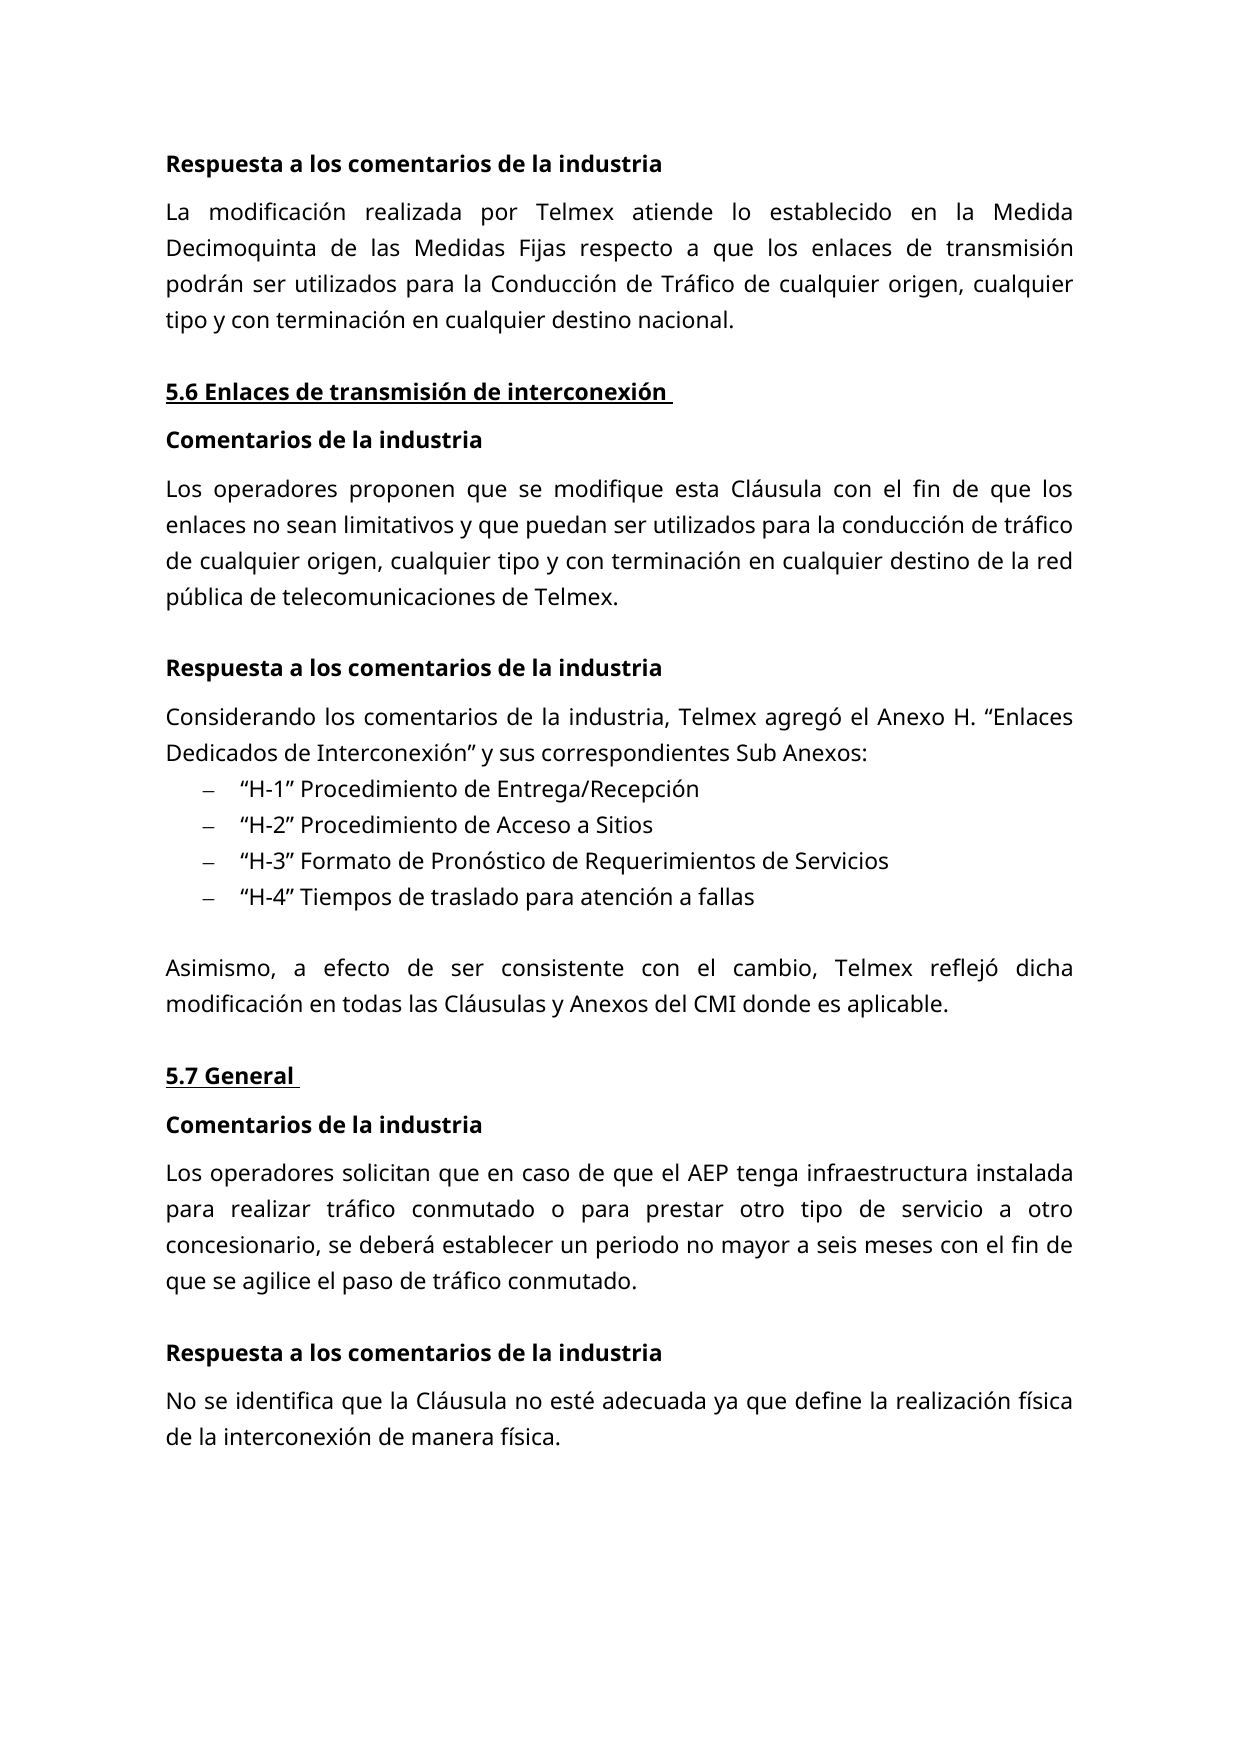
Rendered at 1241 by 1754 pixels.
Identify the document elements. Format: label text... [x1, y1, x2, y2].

text Asimismo, a efecto de ser consistente con el cambio, Telmex reflejó dicha modificación en todas las Cláusulas y Anexos del CMI donde es aplicable. [165, 952, 1075, 1019]
subtitle 5.7 General [165, 1060, 1075, 1091]
text La modificación realizada por Telmex atiende lo establecido en la Medida Decimoquinta de las Medidas Fijas respecto a que los enlaces de transmisión podrán ser utilizados para la Conducción de Tráfico de cualquier origen, cualquier tipo y con terminación en cualquier destino nacional. [165, 196, 1075, 335]
text No se identifica que la Cláusula no esté adecuada ya que define la realización física de la interconexión de manera física. [165, 1385, 1075, 1452]
list “H-2” Procedimiento de Acceso a Sitios [203, 809, 1075, 840]
subtitle 5.6 Enlaces de transmisión de interconexión [165, 376, 1075, 407]
text Los operadores proponen que se modifique esta Cláusula con el fin de que los enlaces no sean limitativos y que puedan ser utilizados para la conducción de tráfico de cualquier origen, cualquier tipo y con terminación en cualquier destino de la red pública de telecomunicaciones de Telmex. [165, 473, 1075, 612]
subtitle Respuesta a los comentarios de la industria [165, 148, 1075, 179]
list “H-4” Tiempos de traslado para atención a fallas [203, 881, 1075, 912]
list “H-1” Procedimiento de Entrega/Recepción [203, 773, 1075, 804]
text Considerando los comentarios de la industria, Telmex agregó el Anexo H. “Enlaces Dedicados de Interconexión” y sus correspondientes Sub Anexos: [165, 701, 1075, 768]
subtitle Comentarios de la industria [165, 1109, 1075, 1140]
list “H-3” Formato de Pronóstico de Requerimientos de Servicios [203, 844, 1075, 876]
text Los operadores solicitan que en caso de que el AEP tenga infraestructura instalada para realizar tráfico conmutado o para prestar otro tipo de servicio a otro concesionario, se deberá establecer un periodo no mayor a seis meses con el fin de que se agilice el paso de tráfico conmutado. [165, 1157, 1075, 1296]
subtitle Respuesta a los comentarios de la industria [165, 652, 1075, 684]
subtitle Comentarios de la industria [165, 424, 1075, 456]
subtitle Respuesta a los comentarios de la industria [165, 1337, 1075, 1368]
